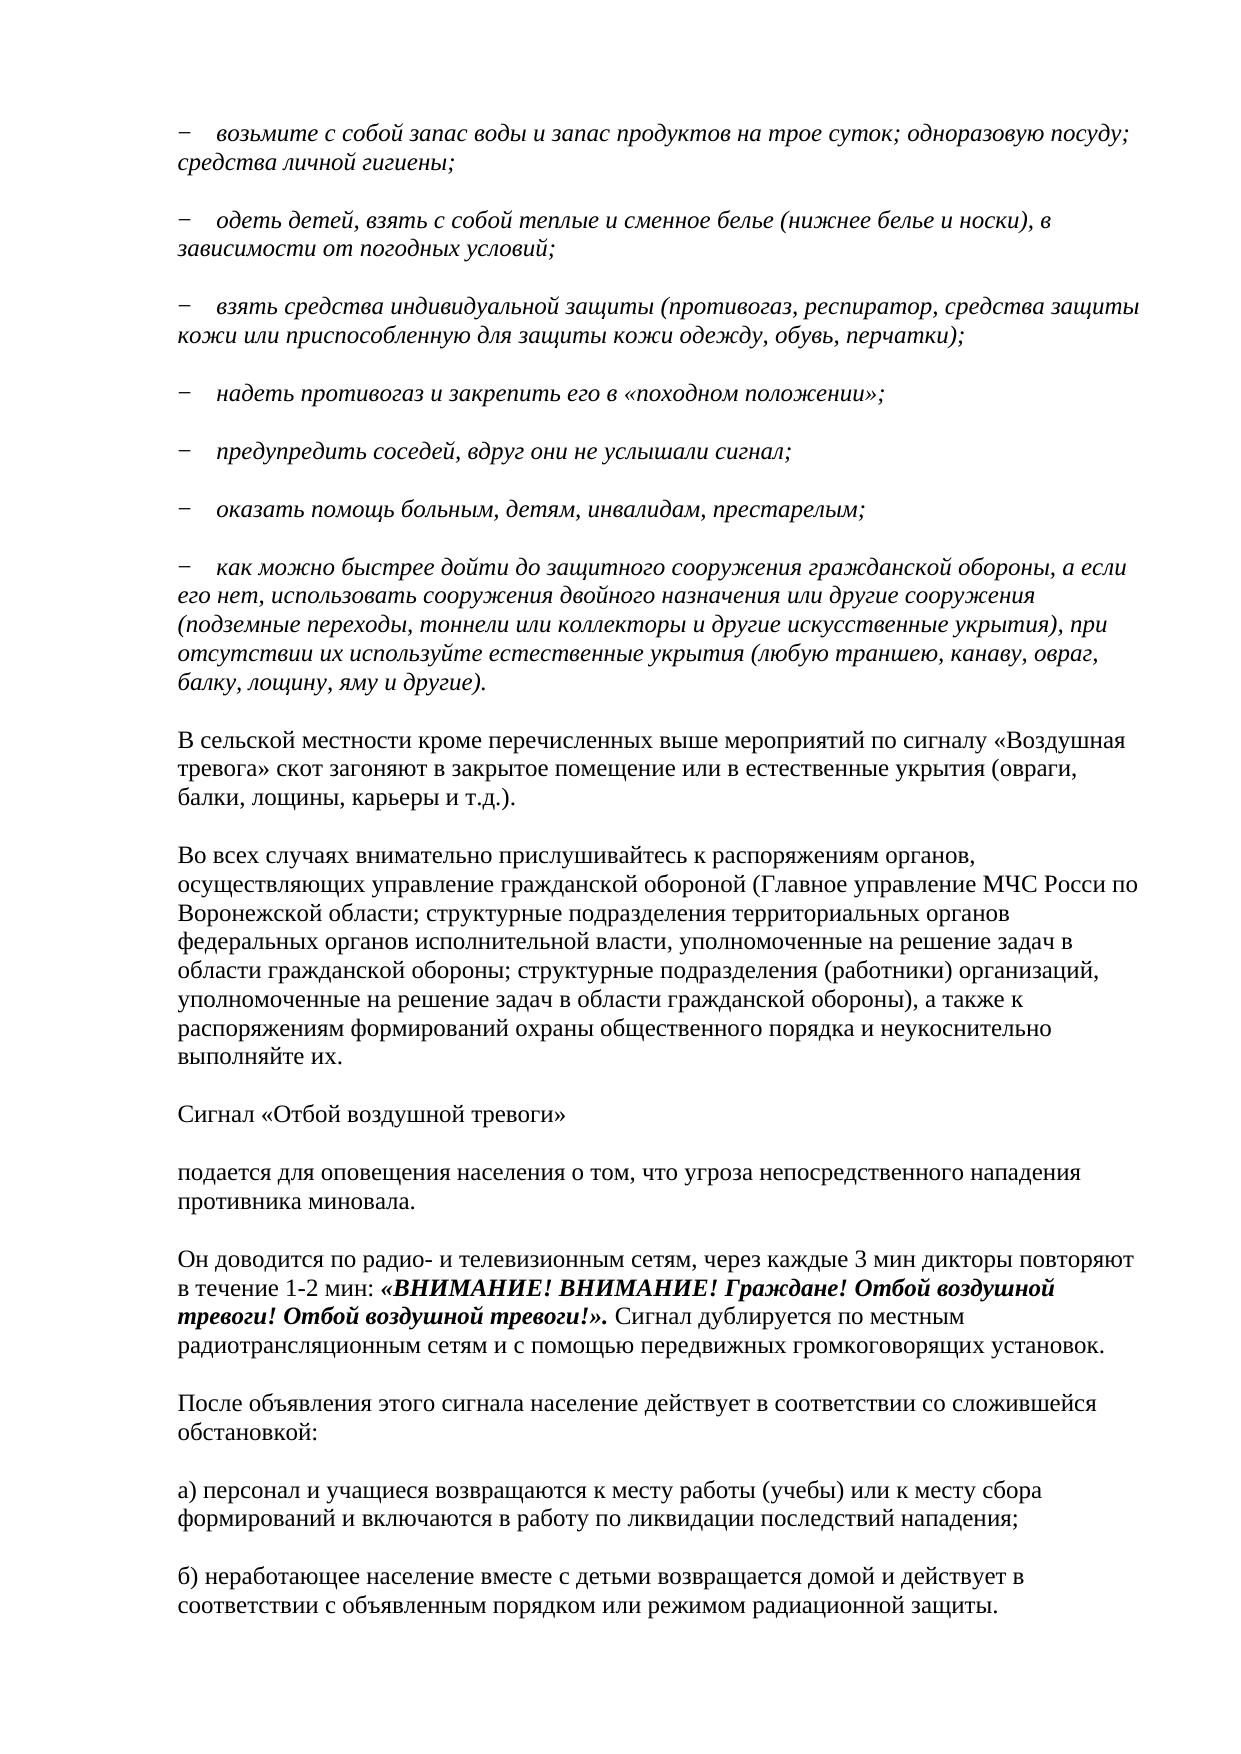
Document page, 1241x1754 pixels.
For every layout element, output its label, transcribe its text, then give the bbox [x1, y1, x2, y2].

text − возьмите с собой запас воды и запас продуктов на трое суток; одноразовую посуду; средства личной гигиены; [177, 118, 1152, 176]
text Он доводится по радио- и телевизионным сетям, через каждые 3 мин дикторы повторяют в течение 1-2 мин: «ВНИМАНИЕ! ВНИМАНИЕ! Граждане! Отбой воздушной тревоги! Отбой воздушной тревоги!». Сигнал дублируется по местным радиотрансляционным сетям и с помощью передвижных громкоговорящих установок. [177, 1244, 1152, 1359]
text Во всех случаях внимательно прислушивайтесь к распоряжениям органов, осуществляющих управление гражданской обороной (Главное управление МЧС Росси по Воронежской области; структурные подразделения территориальных органов федеральных органов исполнительной власти, уполномоченные на решение задач в области гражданской обороны; структурные подразделения (работники) организаций, уполномоченные на решение задач в области гражданской обороны), а также к распоряжениям формирований охраны общественного порядка и неукоснительно выполняйте их. [177, 840, 1152, 1070]
text а) персонал и учащиеся возвращаются к месту работы (учебы) или к месту сбора формирований и включаются в работу по ликвидации последствий нападения; [177, 1475, 1152, 1532]
text Сигнал «Отбой воздушной тревоги» [177, 1099, 1152, 1128]
text − предупредить соседей, вдруг они не услышали сигнал; [177, 436, 1152, 465]
text В сельской местности кроме перечисленных выше мероприятий по сигналу «Воздушная тревога» скот загоняют в закрытое помещение или в естественные укрытия (овраги, балки, лощины, карьеры и т.д.). [177, 725, 1152, 811]
text − одеть детей, взять с собой теплые и сменное белье (нижнее белье и носки), в зависимости от погодных условий; [177, 205, 1152, 262]
text После объявления этого сигнала население действует в соответствии со сложившейся обстановкой: [177, 1388, 1152, 1446]
text б) неработающее население вместе с детьми возвращается домой и действует в соответствии с объявленным порядком или режимом радиационной защиты. [177, 1561, 1152, 1619]
text − оказать помощь больным, детям, инвалидам, престарелым; [177, 494, 1152, 523]
text подается для оповещения населения о том, что угроза непосредственного нападения противника миновала. [177, 1157, 1152, 1215]
text − взять средства индивидуальной защиты (противогаз, респиратор, средства защиты кожи или приспособленную для защиты кожи одежду, обувь, перчатки); [177, 291, 1152, 349]
text − надеть противогаз и закрепить его в «походном положении»; [177, 378, 1152, 407]
text − как можно быстрее дойти до защитного сооружения гражданской обороны, а если его нет, использовать сооружения двойного назначения или другие сооружения (подземные переходы, тоннели или коллекторы и другие искусственные укрытия), при отсутствии их используйте естественные укрытия (любую траншею, канаву, овраг, балку, лощину, яму и другие). [177, 552, 1152, 696]
